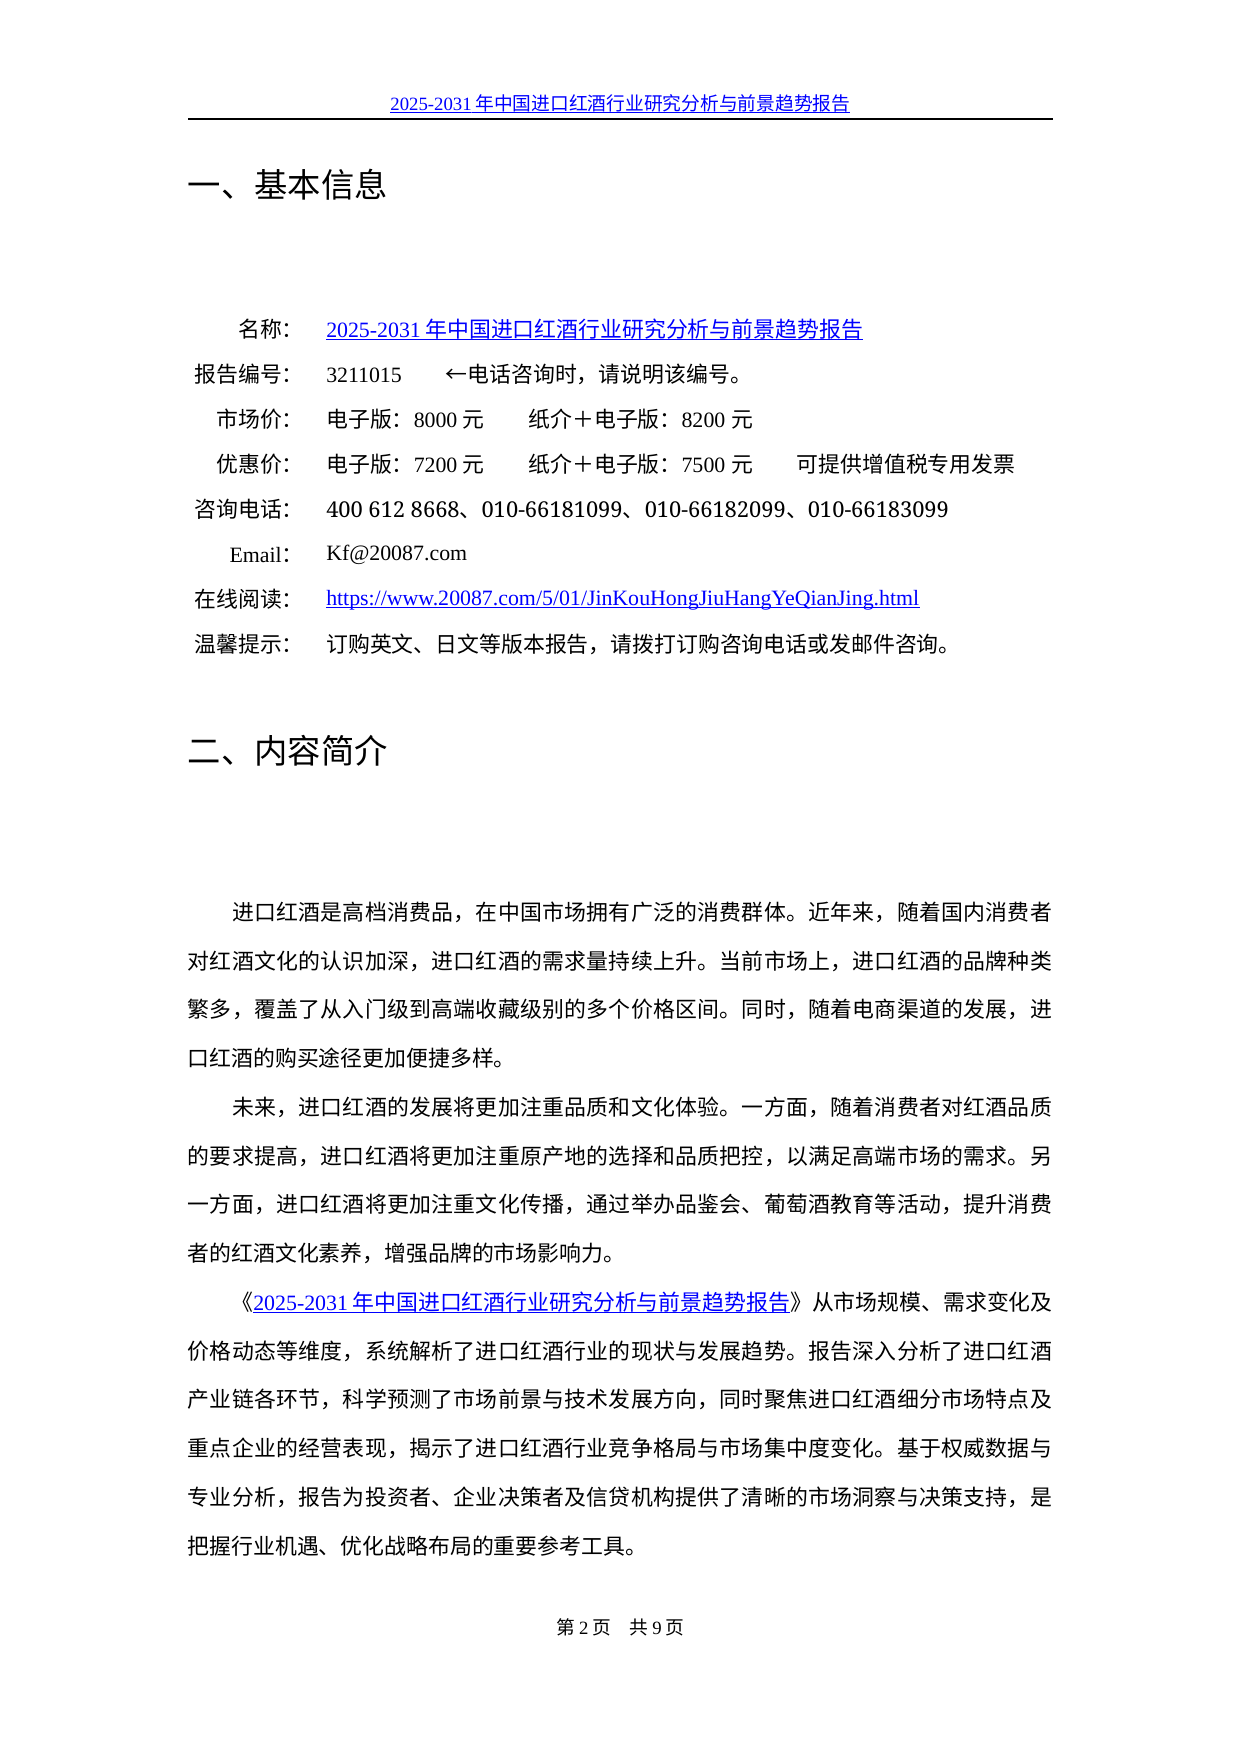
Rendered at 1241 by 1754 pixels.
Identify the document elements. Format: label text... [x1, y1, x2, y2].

table_cell 报告编号： [167, 357, 315, 402]
table_cell 电子版：8000 元 纸介＋电子版：8200 元 [315, 402, 1073, 447]
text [187, 894, 1053, 1561]
table_cell 在线阅读： [167, 582, 315, 627]
table_cell [315, 582, 1073, 627]
table_cell 市场价： [167, 402, 315, 447]
table_cell Kf@20087.com [315, 537, 1073, 582]
table_cell 电子版：7200 元 纸介＋电子版：7500 元 可提供增值税专用发票 [315, 447, 1073, 492]
table_cell 咨询电话： [167, 492, 315, 537]
title 二、内容简介 [187, 717, 1053, 782]
table_cell 400 612 8668、010-66181099、010-66182099、010-66183099 [315, 492, 1073, 537]
table_header 2025-2031年中国进口红酒行业研究分析与前景趋势报告 [315, 312, 1073, 357]
table_cell Email： [167, 537, 315, 582]
table_cell 3211015 ←电话咨询时，请说明该编号。 [315, 357, 1073, 402]
title 一、基本信息 [187, 150, 1053, 215]
table_cell 订购英文、日文等版本报告，请拨打订购咨询电话或发邮件咨询。 [315, 627, 1073, 672]
table_cell 优惠价： [167, 447, 315, 492]
table_cell 温馨提示： [167, 627, 315, 672]
table_header 名称： [167, 312, 315, 357]
